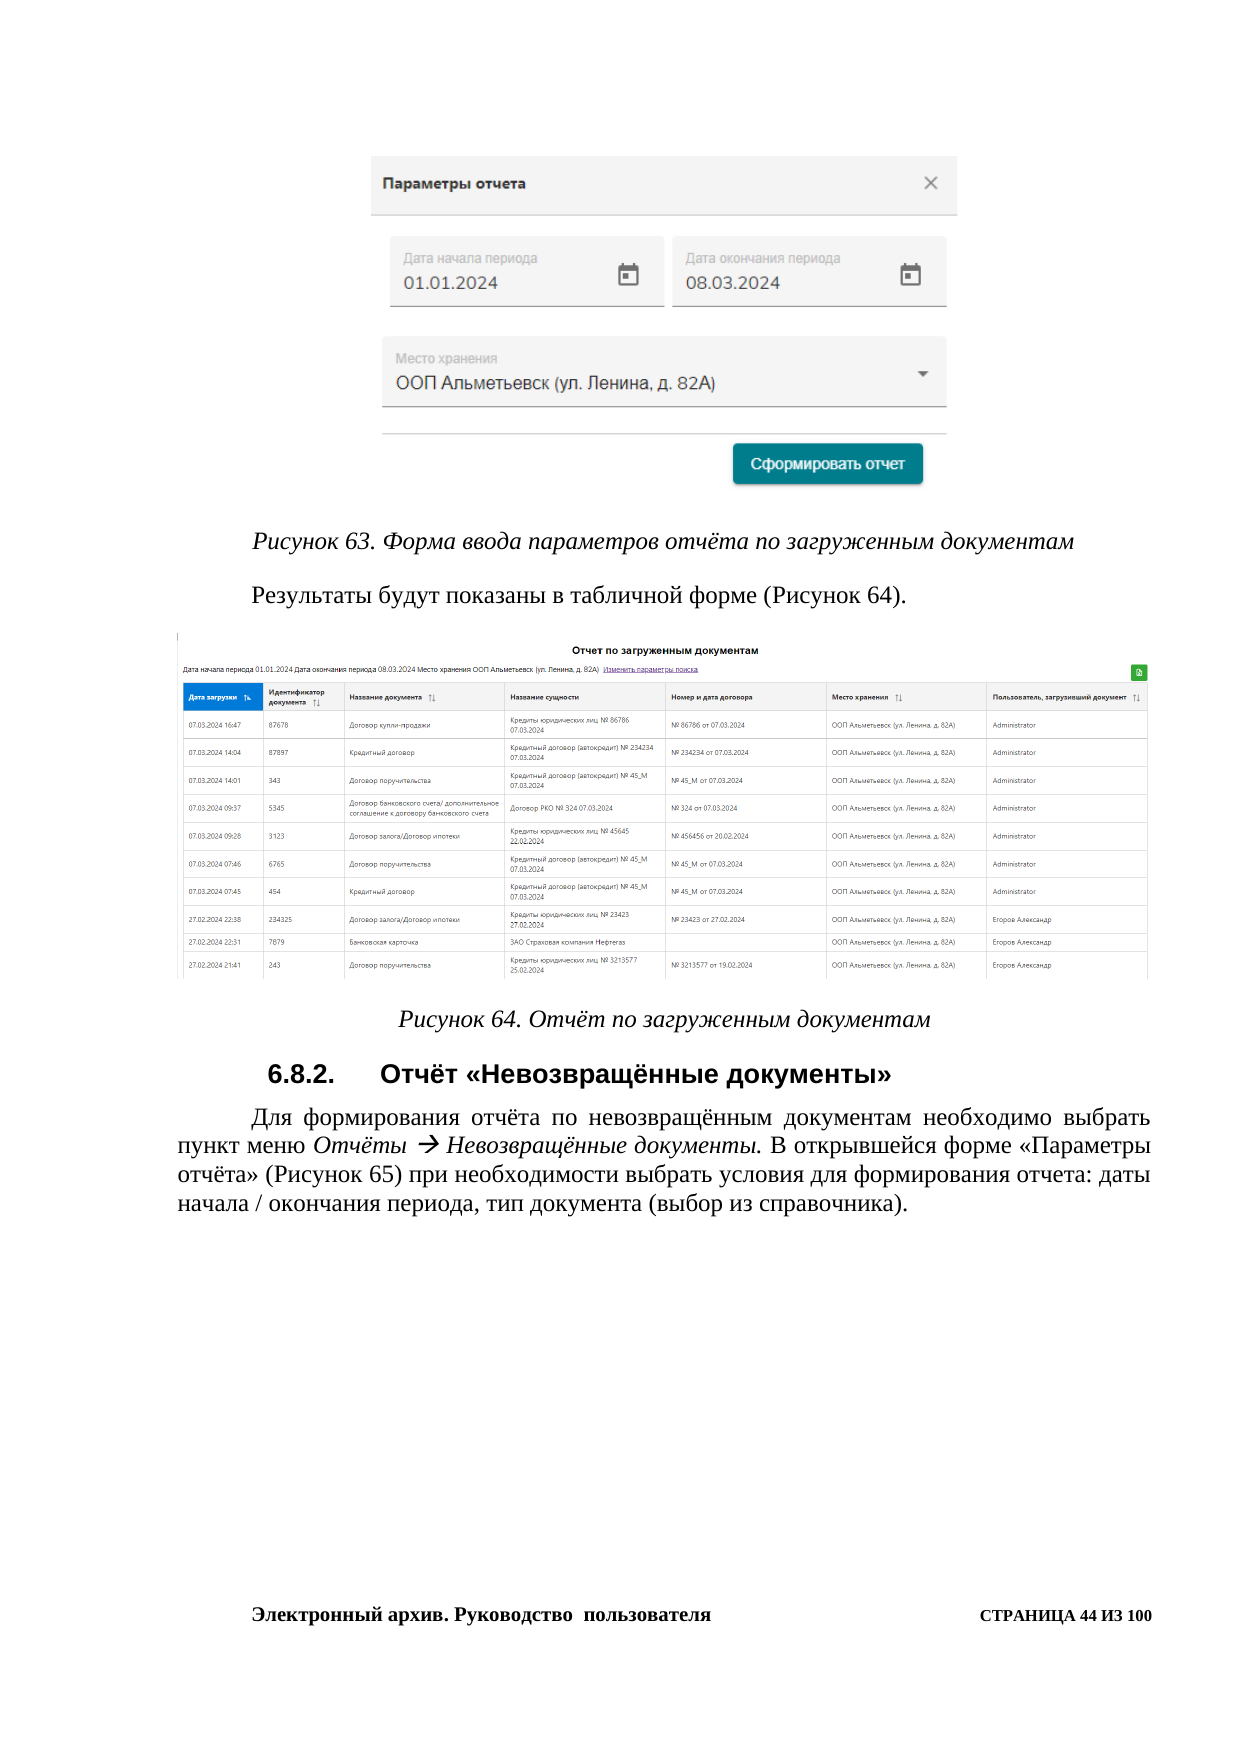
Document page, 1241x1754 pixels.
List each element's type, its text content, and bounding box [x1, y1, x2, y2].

text Рисунок 64. Отчёт по загруженным документам [177, 1004, 1152, 1033]
text Результаты будут показаны в табличной форме (Рисунок 64). [177, 580, 1152, 609]
subtitle Отчёт «Невозвращённые документы» [267, 1058, 1152, 1089]
picture [177, 633, 1152, 979]
text Рисунок 63. Форма ввода параметров отчёта по загруженным документам [177, 526, 1152, 555]
picture [371, 156, 958, 502]
text Для формирования отчёта по невозвращённым документам необходимо выбрать пункт меню Отчёты Невозвращённые документы. В открывшейся форме «Параметры отчёта» (Рисунок 65) при необходимости выбрать условия для формирования отчета: даты начала / окончания периода, тип документа (выбор из справочника). [177, 1102, 1152, 1217]
